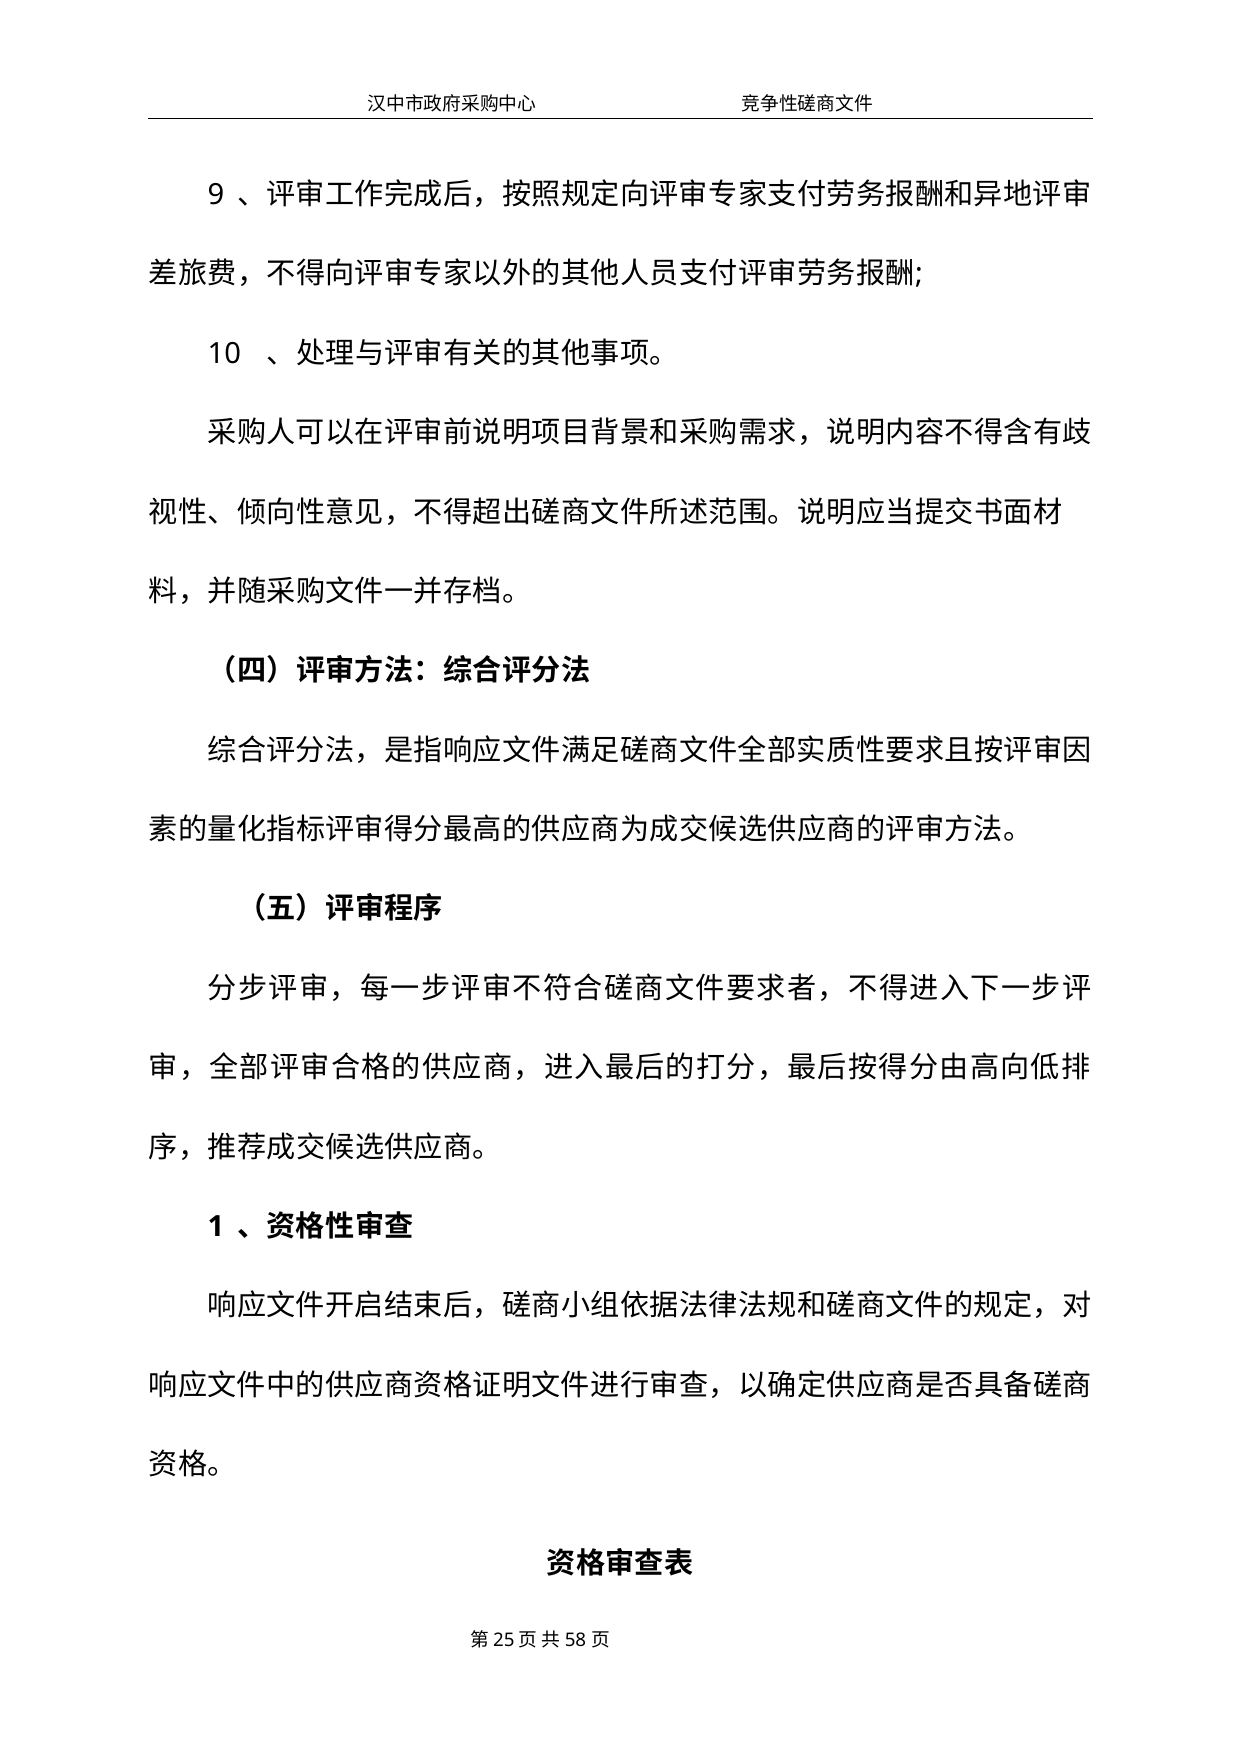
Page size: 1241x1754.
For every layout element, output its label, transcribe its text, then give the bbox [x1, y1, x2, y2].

text （五）评审程序 [207, 866, 1092, 946]
text （四）评审方法：综合评分法 [148, 628, 1092, 708]
text 综合评分法，是指响应文件满足磋商文件全部实质性要求且按评审因 素的量化指标评审得分最高的供应商为成交候选供应商的评审方法。 [148, 708, 1092, 866]
text 9、评审工作完成后，按照规定向评审专家支付劳务报酬和异地评审差旅费，不得向评审专家以外的其他人员支付评审劳务报酬; [148, 152, 1092, 311]
text 1、资格性审查 [148, 1184, 1092, 1263]
text 资格审查表 [148, 1521, 1092, 1601]
text 采购人可以在评审前说明项目背景和采购需求，说明内容不得含有歧视性、倾向性意见，不得超出磋商文件所述范围。说明应当提交书面材料，并随采购文件一并存档。 [148, 390, 1092, 628]
text 10、处理与评审有关的其他事项。 [148, 311, 1092, 390]
text 分步评审，每一步评审不符合磋商文件要求者，不得进入下一步评审，全部评审合格的供应商，进入最后的打分，最后按得分由高向低排序，推荐成交候选供应商。 [148, 946, 1092, 1184]
text 响应文件开启结束后，磋商小组依据法律法规和磋商文件的规定，对响应文件中的供应商资格证明文件进行审查，以确定供应商是否具备磋商资格。 [148, 1263, 1092, 1501]
